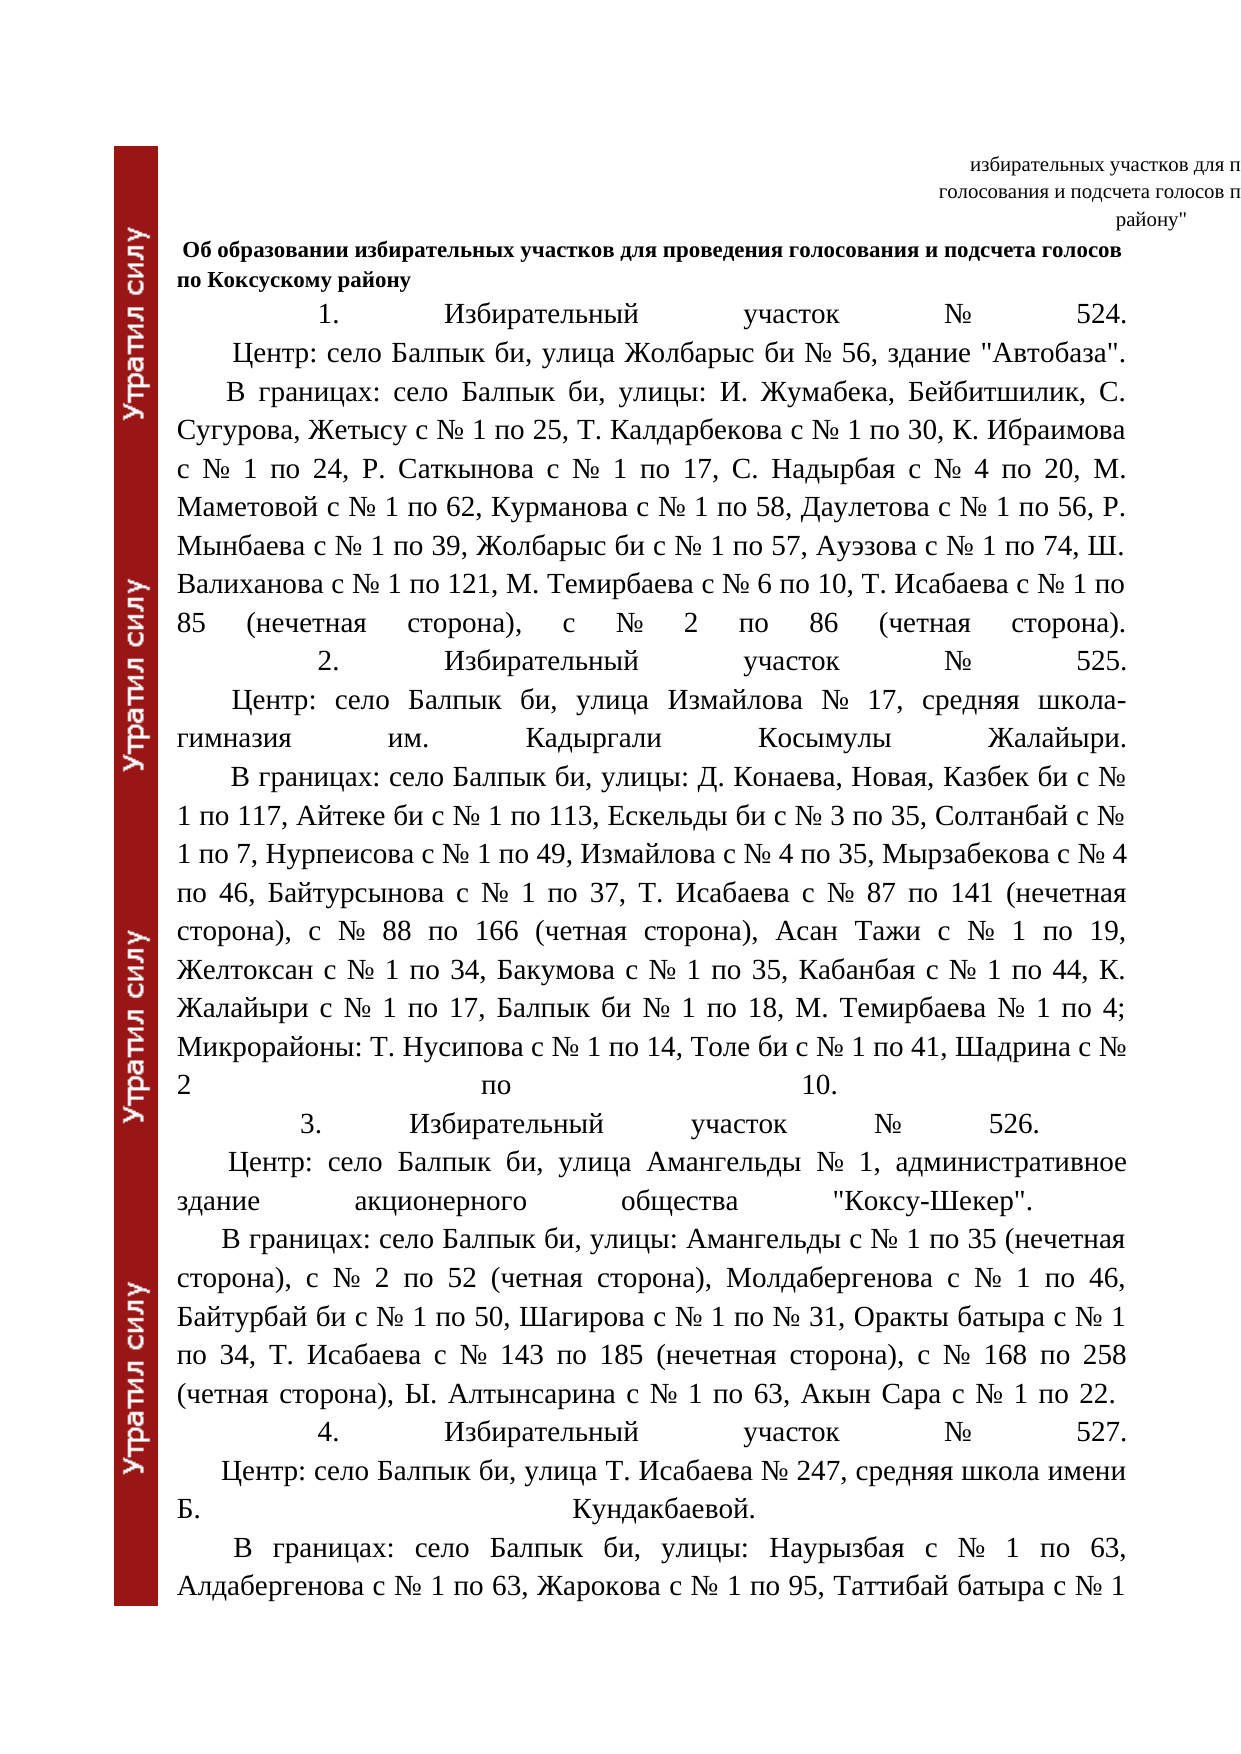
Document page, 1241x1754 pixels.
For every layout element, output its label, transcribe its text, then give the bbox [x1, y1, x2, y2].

picture [114, 146, 158, 150]
text Об образовании избирательных участков для проведения голосования и подсчета голосов по Коксускому району [112, 236, 1128, 293]
picture [114, 293, 158, 297]
picture [114, 1602, 158, 1606]
table_header [101, 150, 912, 236]
